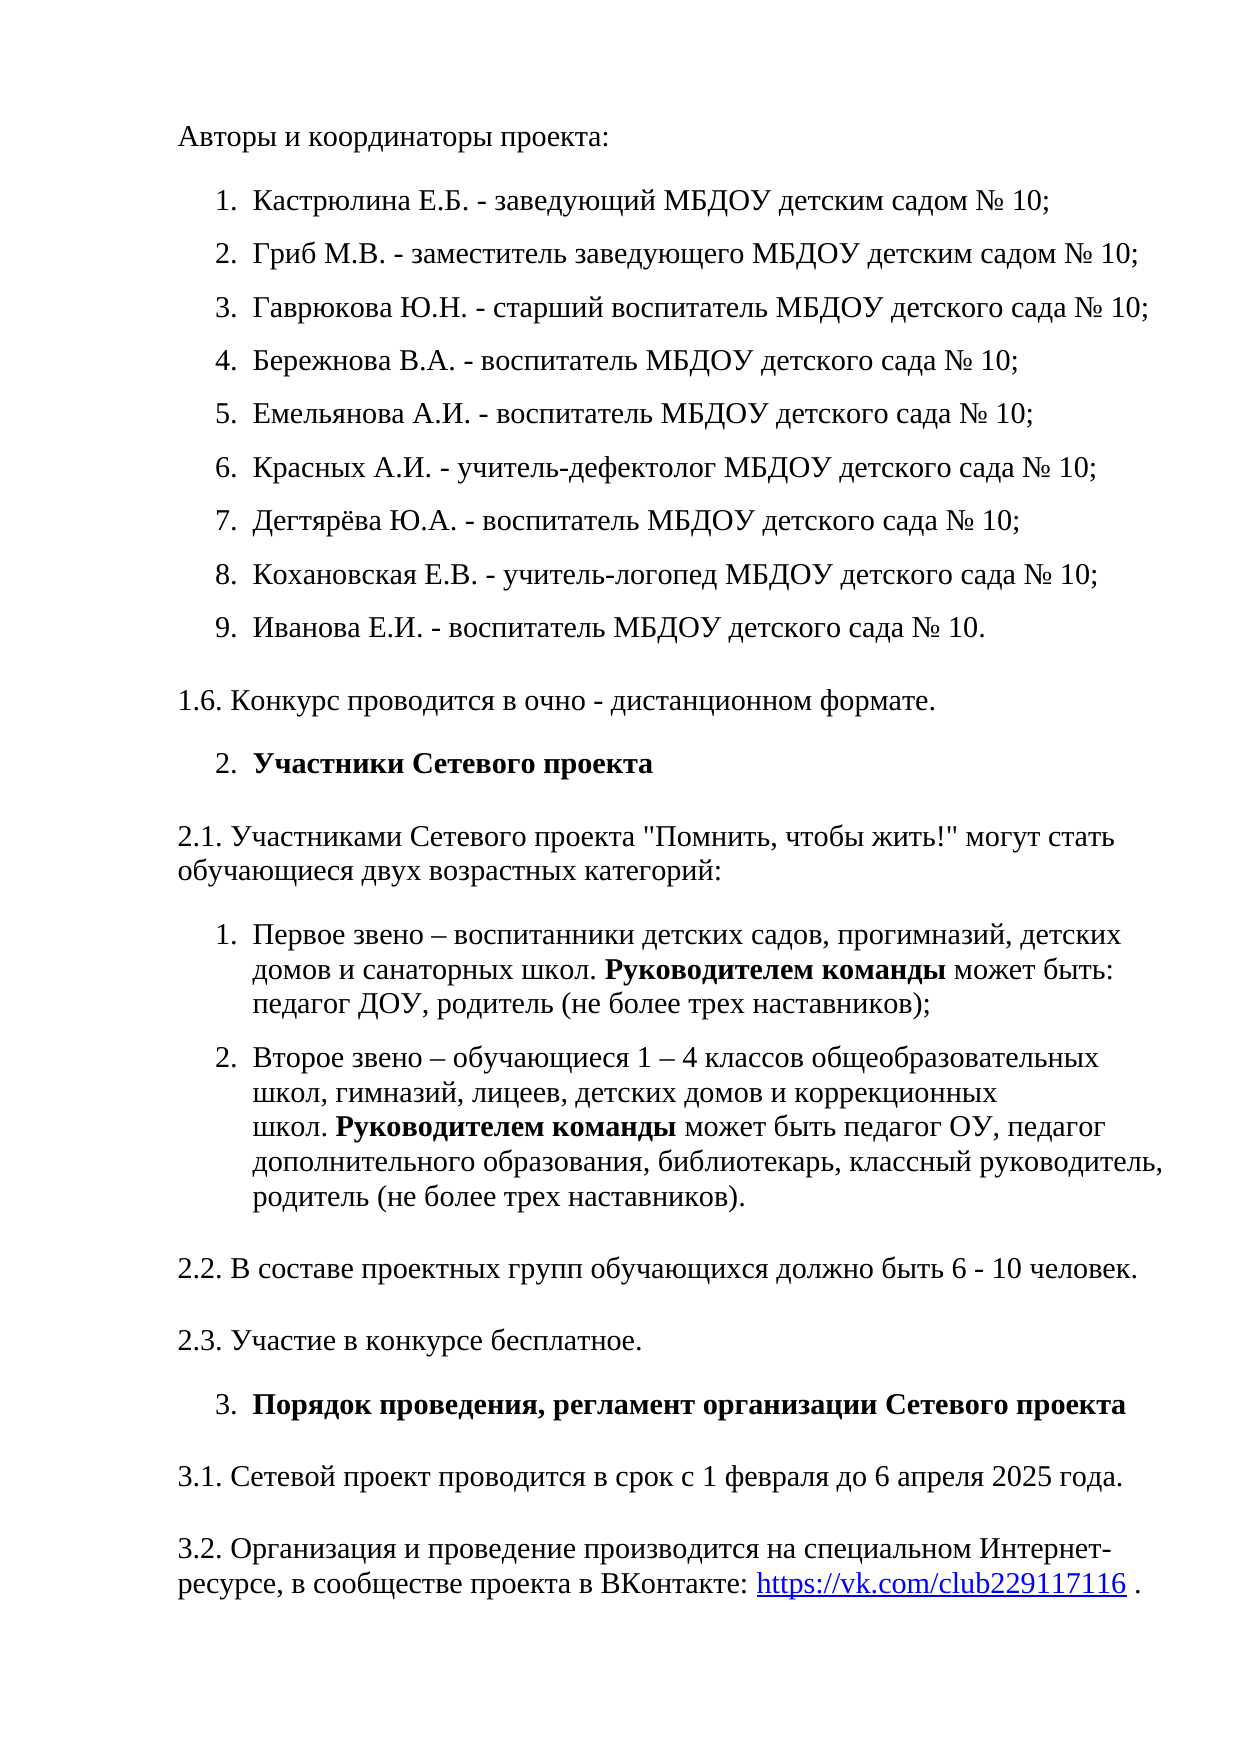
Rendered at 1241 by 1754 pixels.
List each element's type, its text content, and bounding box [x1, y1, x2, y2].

text Авторы и координаторы проекта: [177, 118, 1181, 153]
list Порядок проведения, регламент организации Сетевого проекта [215, 1386, 1181, 1421]
list Кохановская Е.В. - учитель-логопед МБДОУ детского сада № 10; [215, 556, 1181, 591]
list Участники Сетевого проекта [215, 746, 1181, 780]
list Бережнова В.А. - воспитатель МБДОУ детского сада № 10; [215, 342, 1181, 377]
list Иванова Е.И. - воспитатель МБДОУ детского сада № 10. [215, 609, 1181, 644]
text 3.1. Сетевой проект проводится в срок с 1 февраля до 6 апреля 2025 года. [177, 1458, 1181, 1493]
list Гриб М.В. - заместитель заведующего МБДОУ детским садом № 10; [215, 235, 1181, 270]
list Дегтярёва Ю.А. - воспитатель МБДОУ детского сада № 10; [215, 503, 1181, 537]
text 1.6. Конкурс проводится в очно - дистанционном формате. [177, 682, 1181, 716]
list Гаврюкова Ю.Н. - старший воспитатель МБДОУ детского сада № 10; [215, 289, 1181, 323]
text 2.3. Участие в конкурсе бесплатное. [177, 1322, 1181, 1357]
list Второе звено – обучающиеся 1 – 4 классов общеобразовательных школ, гимназий, лицеев, детских домов и коррекционных школ. Руководителем команды может быть педагог ОУ, педагог дополнительного образования, библиотекарь, классный руководитель, родитель (не более трех наставников). [215, 1039, 1181, 1212]
list Кастрюлина Е.Б. - заведующий МБДОУ детским садом № 10; [215, 182, 1181, 217]
list Красных А.И. - учитель-дефектолог МБДОУ детского сада № 10; [215, 449, 1181, 484]
text 2.2. В составе проектных групп обучающихся должно быть 6 - 10 человек. [177, 1250, 1181, 1285]
text 2.1. Участниками Сетевого проекта "Помнить, чтобы жить!" могут стать обучающиеся двух возрастных категорий: [177, 818, 1181, 887]
list Емельянова А.И. - воспитатель МБДОУ детского сада № 10; [215, 396, 1181, 430]
list Первое звено – воспитанники детских садов, прогимназий, детских домов и санаторных школ. Руководителем команды может быть: педагог ДОУ, родитель (не более трех наставников); [215, 916, 1181, 1020]
text 3.2. Организация и проведение производится на специальном Интернет-ресурсе, в сообществе проекта в ВКонтакте: https://vk.com/club229117116 . [177, 1530, 1181, 1600]
